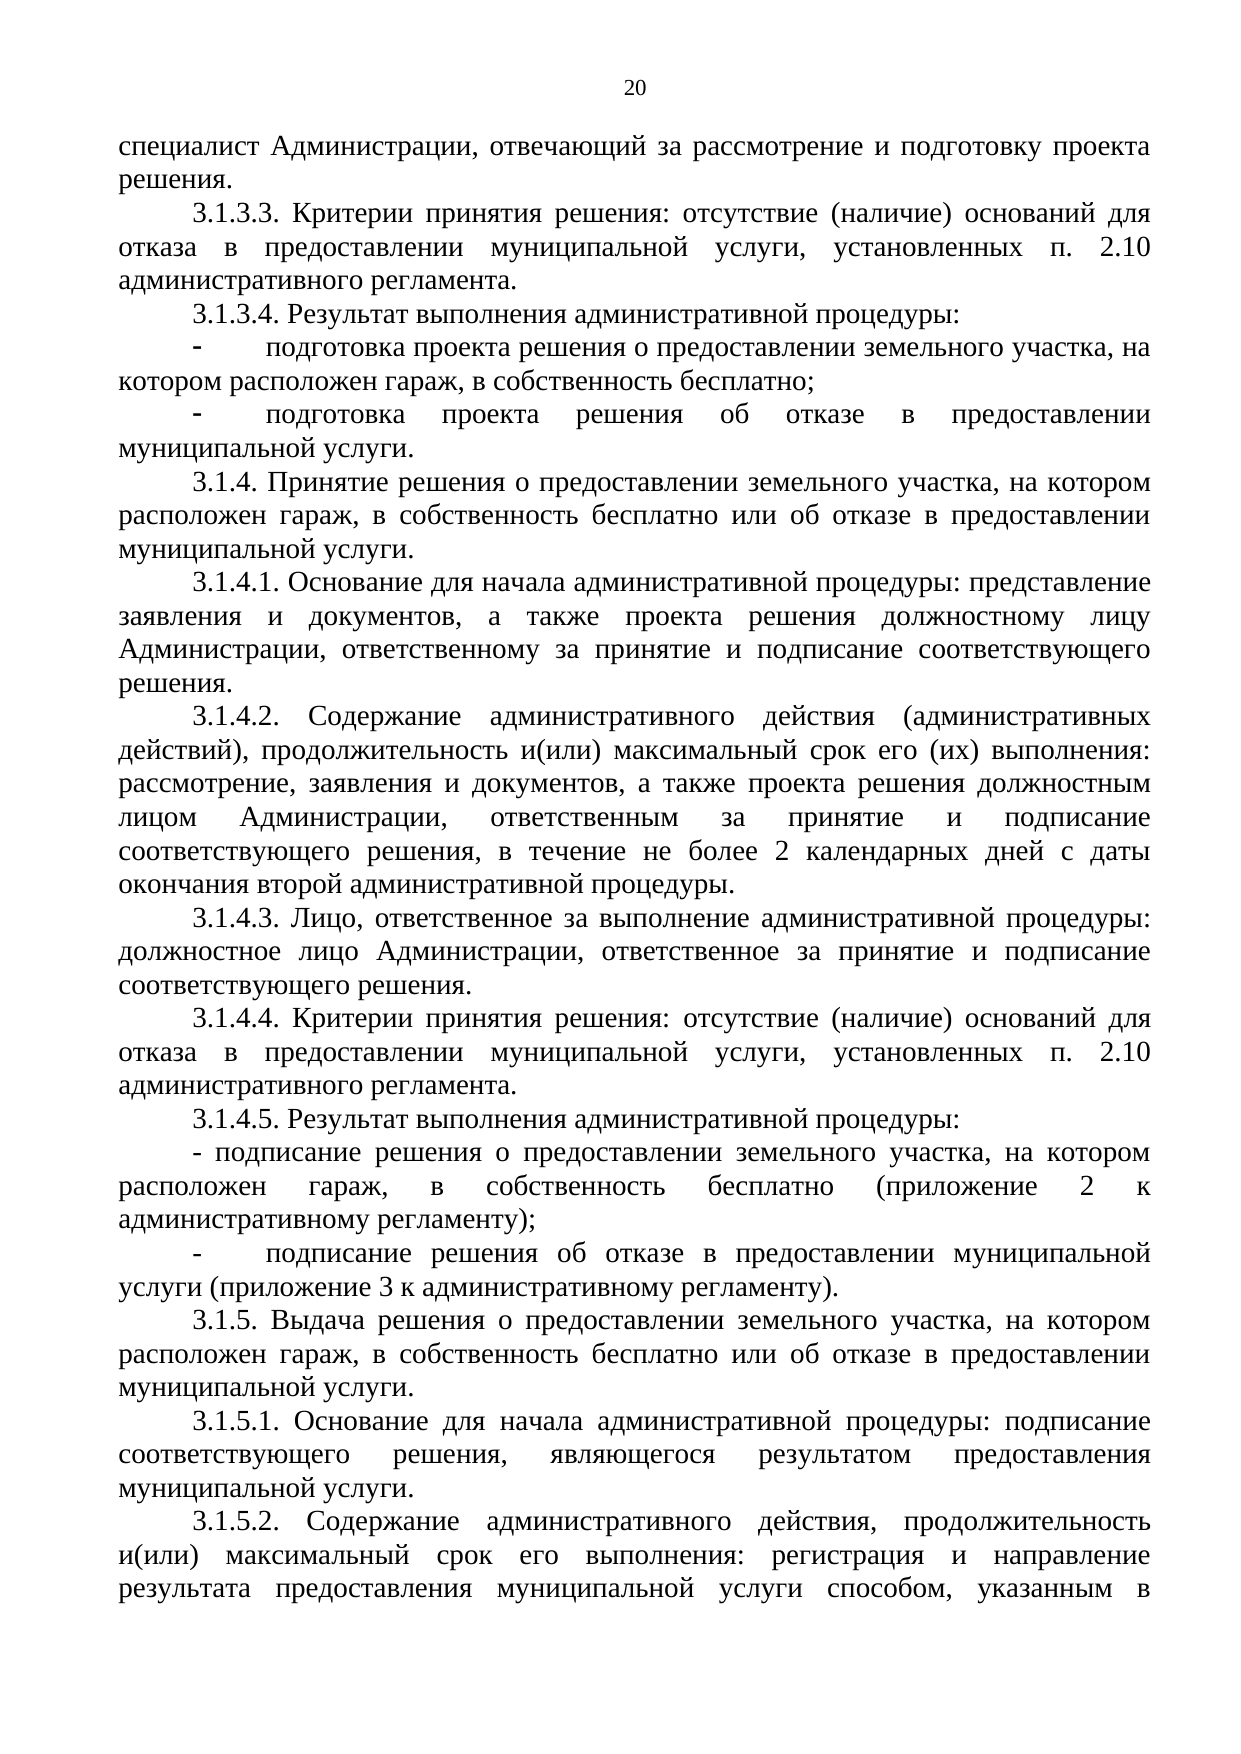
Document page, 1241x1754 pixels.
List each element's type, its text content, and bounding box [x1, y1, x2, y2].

text 3.1.4. Принятие решения о предоставлении земельного участка, на котором расположен гараж, в собственность бесплатно или об отказе в предоставлении муниципальной услуги. [118, 464, 1152, 564]
text 3.1.4.2. Содержание административного действия (административных действий), продолжительность и(или) максимальный срок его (их) выполнения: рассмотрение, заявления и документов, а также проекта решения должностным лицом Администрации, ответственным за принятие и подписание соответствующего решения, в течение не более 2 календарных дней с даты окончания второй административной процедуры. [118, 698, 1152, 900]
text 3.1.5. Выдача решения о предоставлении земельного участка, на котором расположен гараж, в собственность бесплатно или об отказе в предоставлении муниципальной услуги. [118, 1302, 1152, 1403]
text - подписание решения об отказе в предоставлении муниципальной услуги (приложение 3 к административному регламенту). [118, 1235, 1152, 1302]
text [118, 128, 1152, 195]
text 3.1.4.3. Лицо, ответственное за выполнение административной процедуры: должностное лицо Администрации, ответственное за принятие и подписание соответствующего решения. [118, 900, 1152, 1000]
text 3.1.4.5. Результат выполнения административной процедуры: [118, 1101, 1152, 1134]
text 3.1.4.4. Критерии принятия решения: отсутствие (наличие) оснований для отказа в предоставлении муниципальной услуги, установленных п. 2.10 административного регламента. [118, 1000, 1152, 1101]
text 3.1.5.1. Основание для начала административной процедуры: подписание соответствующего решения, являющегося результатом предоставления муниципальной услуги. [118, 1403, 1152, 1503]
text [118, 1503, 1152, 1604]
text 3.1.3.3. Критерии принятия решения: отсутствие (наличие) оснований для отказа в предоставлении муниципальной услуги, установленных п. 2.10 административного регламента. [118, 195, 1152, 296]
text 3.1.3.4. Результат выполнения административной процедуры: [118, 296, 1152, 329]
list подготовка проекта решения о предоставлении земельного участка, на котором расположен гараж, в собственность бесплатно; [118, 329, 1152, 397]
list подготовка проекта решения об отказе в предоставлении муниципальной услуги. [118, 397, 1152, 464]
text - подписание решения о предоставлении земельного участка, на котором расположен гараж, в собственность бесплатно (приложение 2 к административному регламенту); [118, 1134, 1152, 1235]
text 3.1.4.1. Основание для начала административной процедуры: представление заявления и документов, а также проекта решения должностному лицу Администрации, ответственному за принятие и подписание соответствующего решения. [118, 564, 1152, 698]
